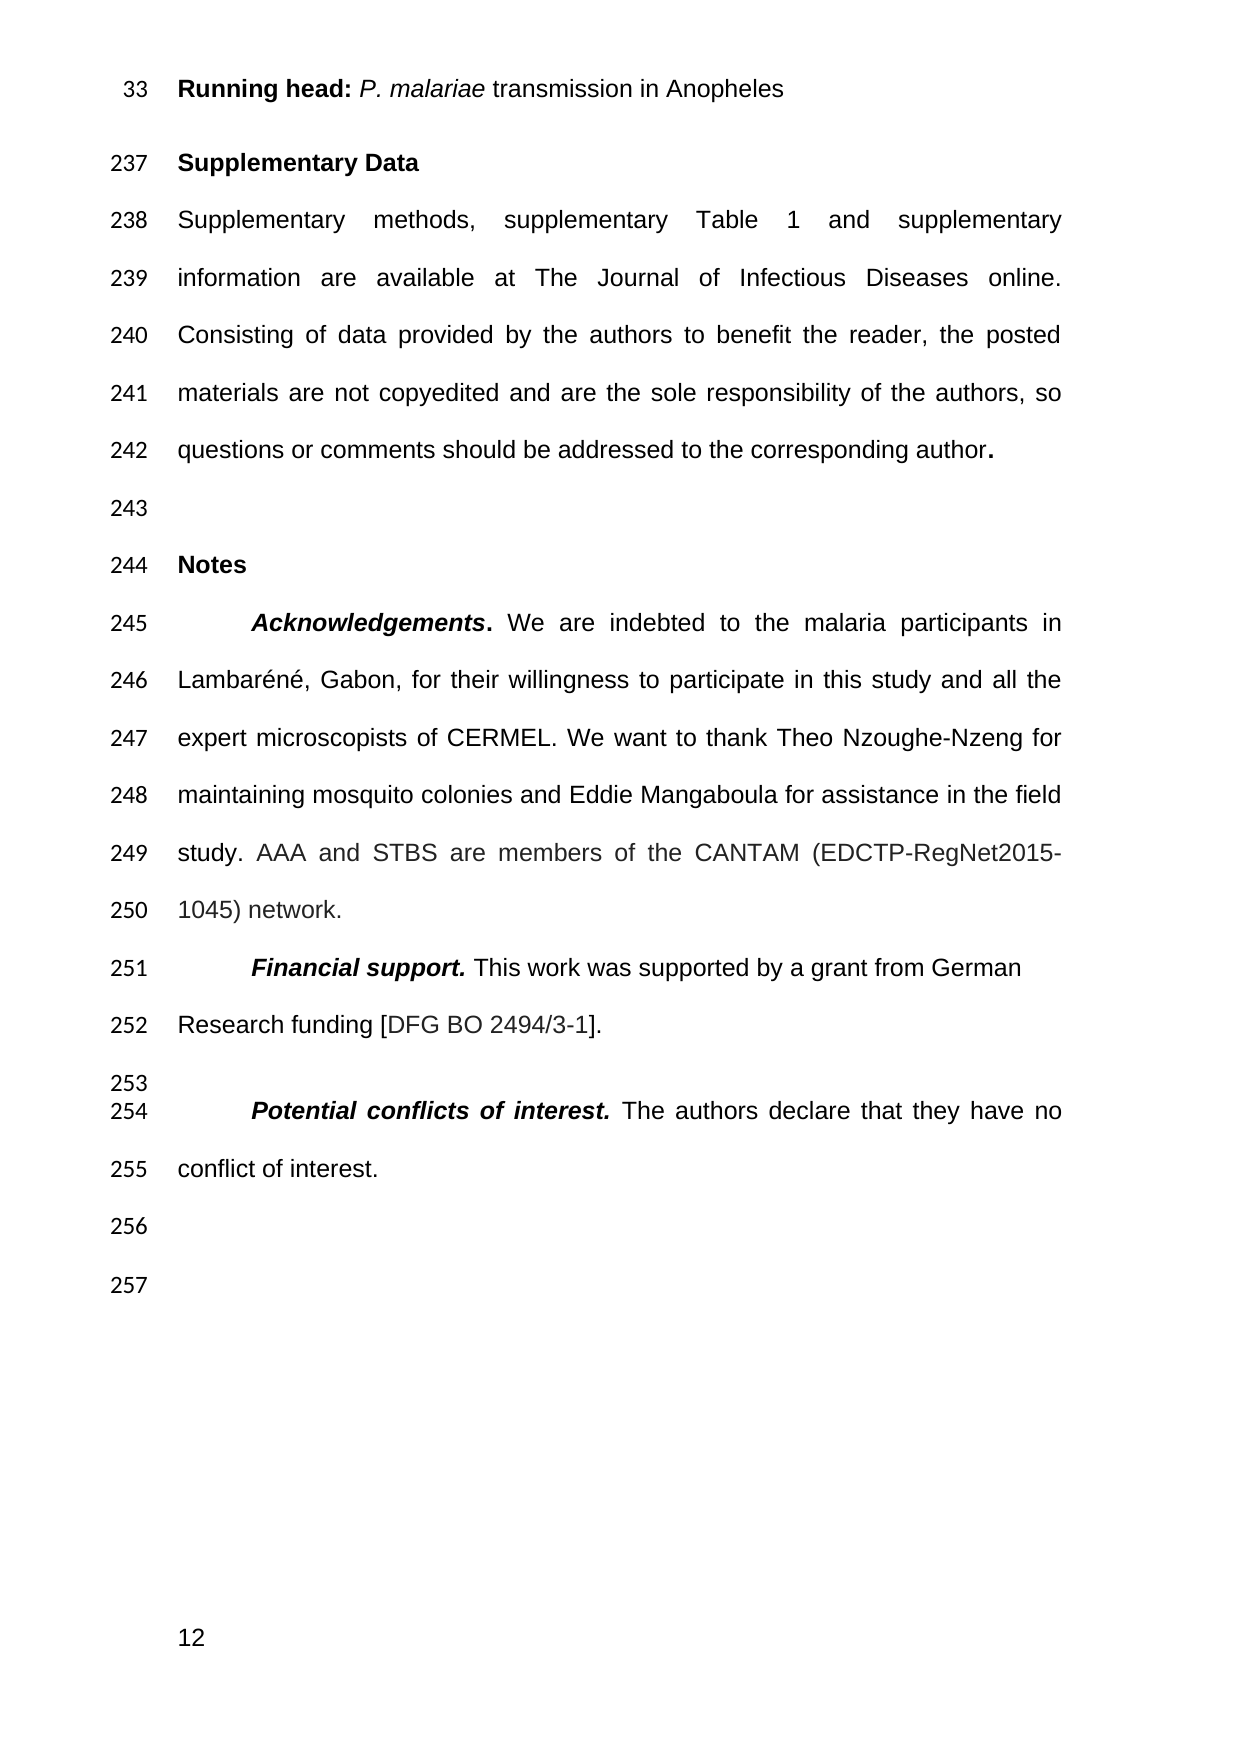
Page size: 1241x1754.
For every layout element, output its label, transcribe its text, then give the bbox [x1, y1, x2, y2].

text Financial support. This work was supported by a grant from German Research funding [DFG BO 2494/3-1]. [177, 953, 1063, 1039]
text Notes [177, 550, 1063, 579]
text Acknowledgements. We are indebted to the malaria participants in Lambaréné, Gabon, for their willingness to participate in this study and all the expert microscopists of CERMEL. We want to thank Theo Nzoughe-Nzeng for maintaining mosquito colonies and Eddie Mangaboula for assistance in the field study. AAA and STBS are members of the CANTAM (EDCTP-RegNet2015- 1045) network. [177, 608, 1063, 924]
text Supplementary Data [177, 148, 1063, 176]
text Potential conflicts of interest. The authors declare that they have no conflict of interest. [177, 1096, 1063, 1183]
text Supplementary methods, supplementary Table 1 and supplementary information are available at The Journal of Infectious Diseases online. Consisting of data provided by the authors to benefit the reader, the posted materials are not copyedited and are the sole responsibility of the authors, so questions or comments should be addressed to the corresponding author. [177, 205, 1063, 464]
